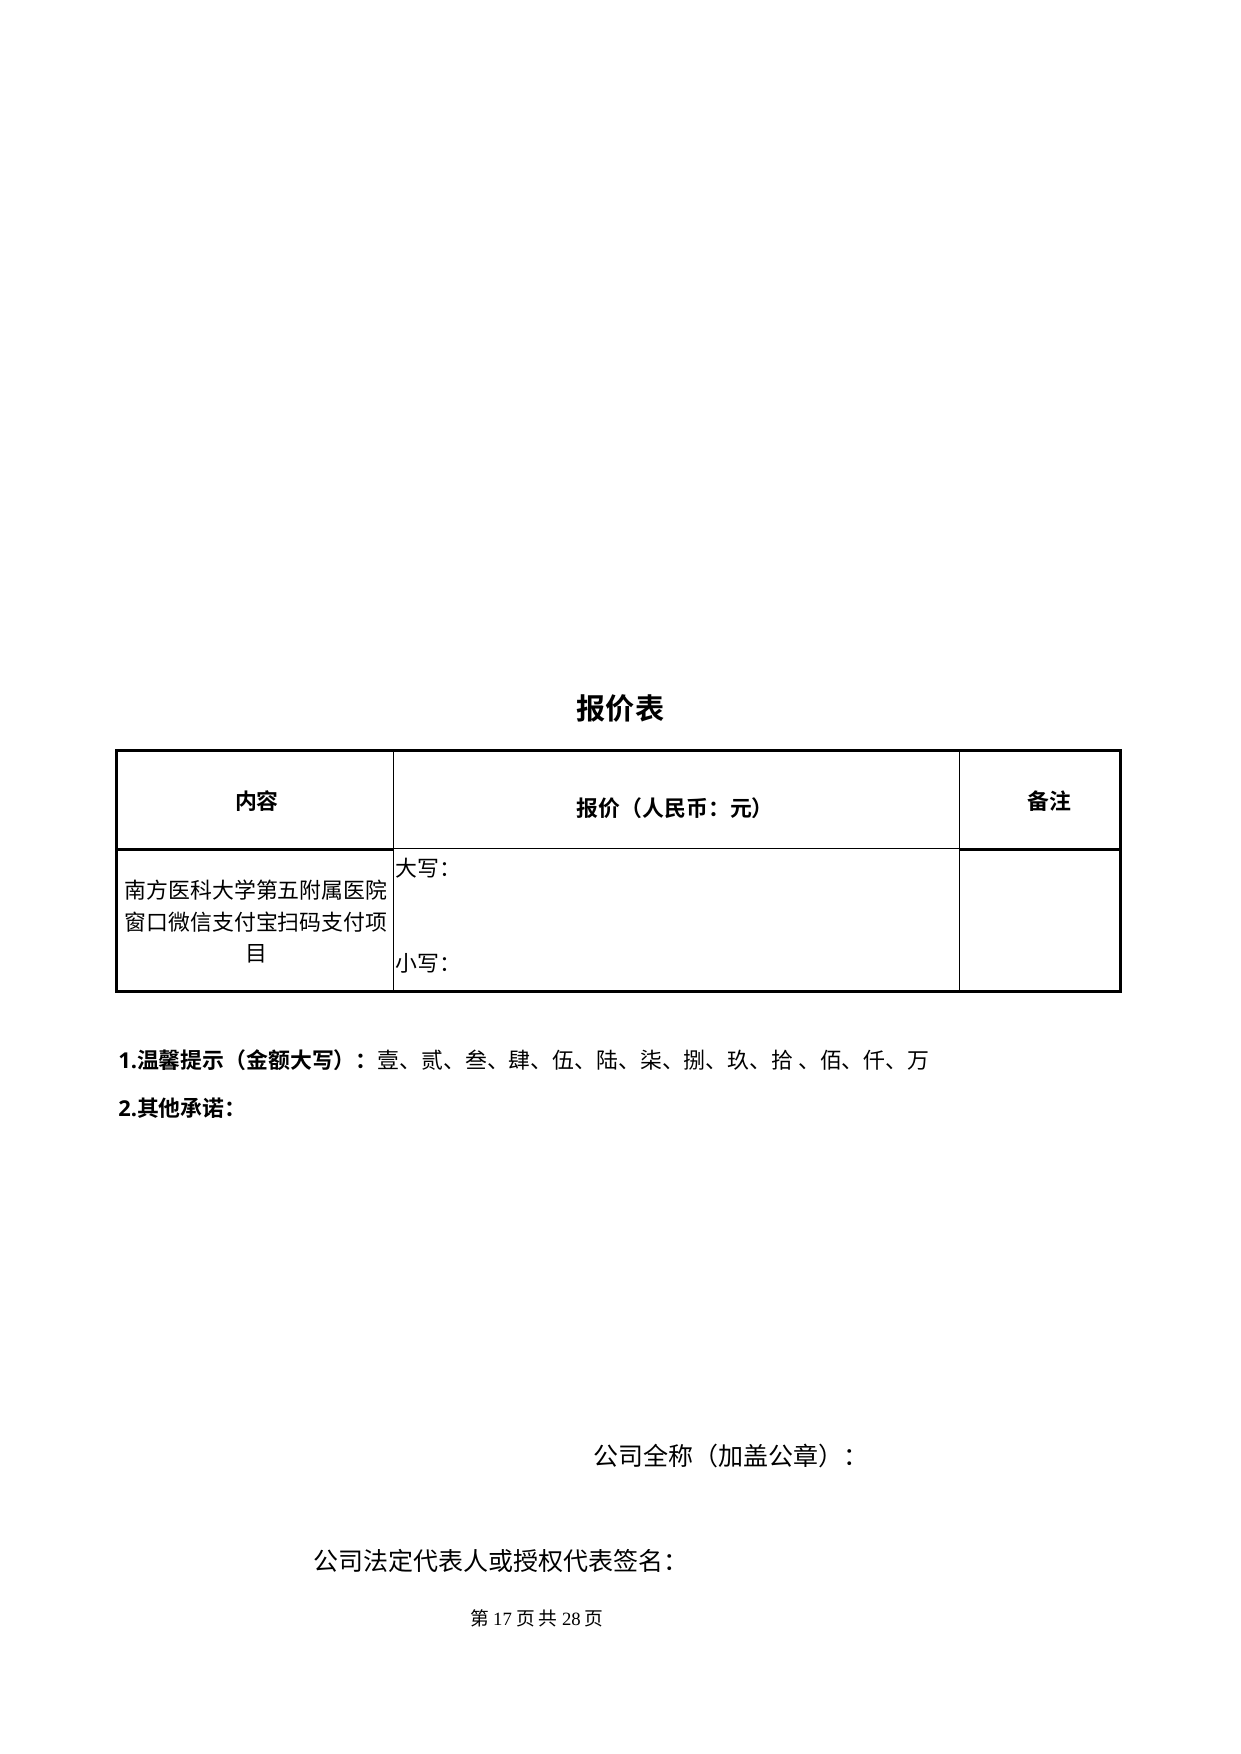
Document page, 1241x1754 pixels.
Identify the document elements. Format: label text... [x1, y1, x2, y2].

table_cell 大写： 小写： [394, 849, 959, 990]
text 1.温馨提示（金额大写）：壹、贰、叁、肆、伍、陆、柒、捌、玖、拾 、佰、仟、万 [118, 1043, 1122, 1075]
text 公司全称（加盖公章）： [118, 1436, 1122, 1472]
table_header 内容 [118, 752, 393, 848]
table_header 备注 [960, 752, 1119, 848]
table_cell [960, 851, 1119, 990]
table_cell 南方医科大学第五附属医院窗口微信支付宝扫码支付项目 [118, 851, 393, 990]
text 公司法定代表人或授权代表签名： [118, 1541, 1122, 1578]
table_header 报价（人民币：元） [394, 752, 959, 848]
text 2.其他承诺： [118, 1091, 1122, 1123]
text 报价表 [118, 686, 1122, 728]
